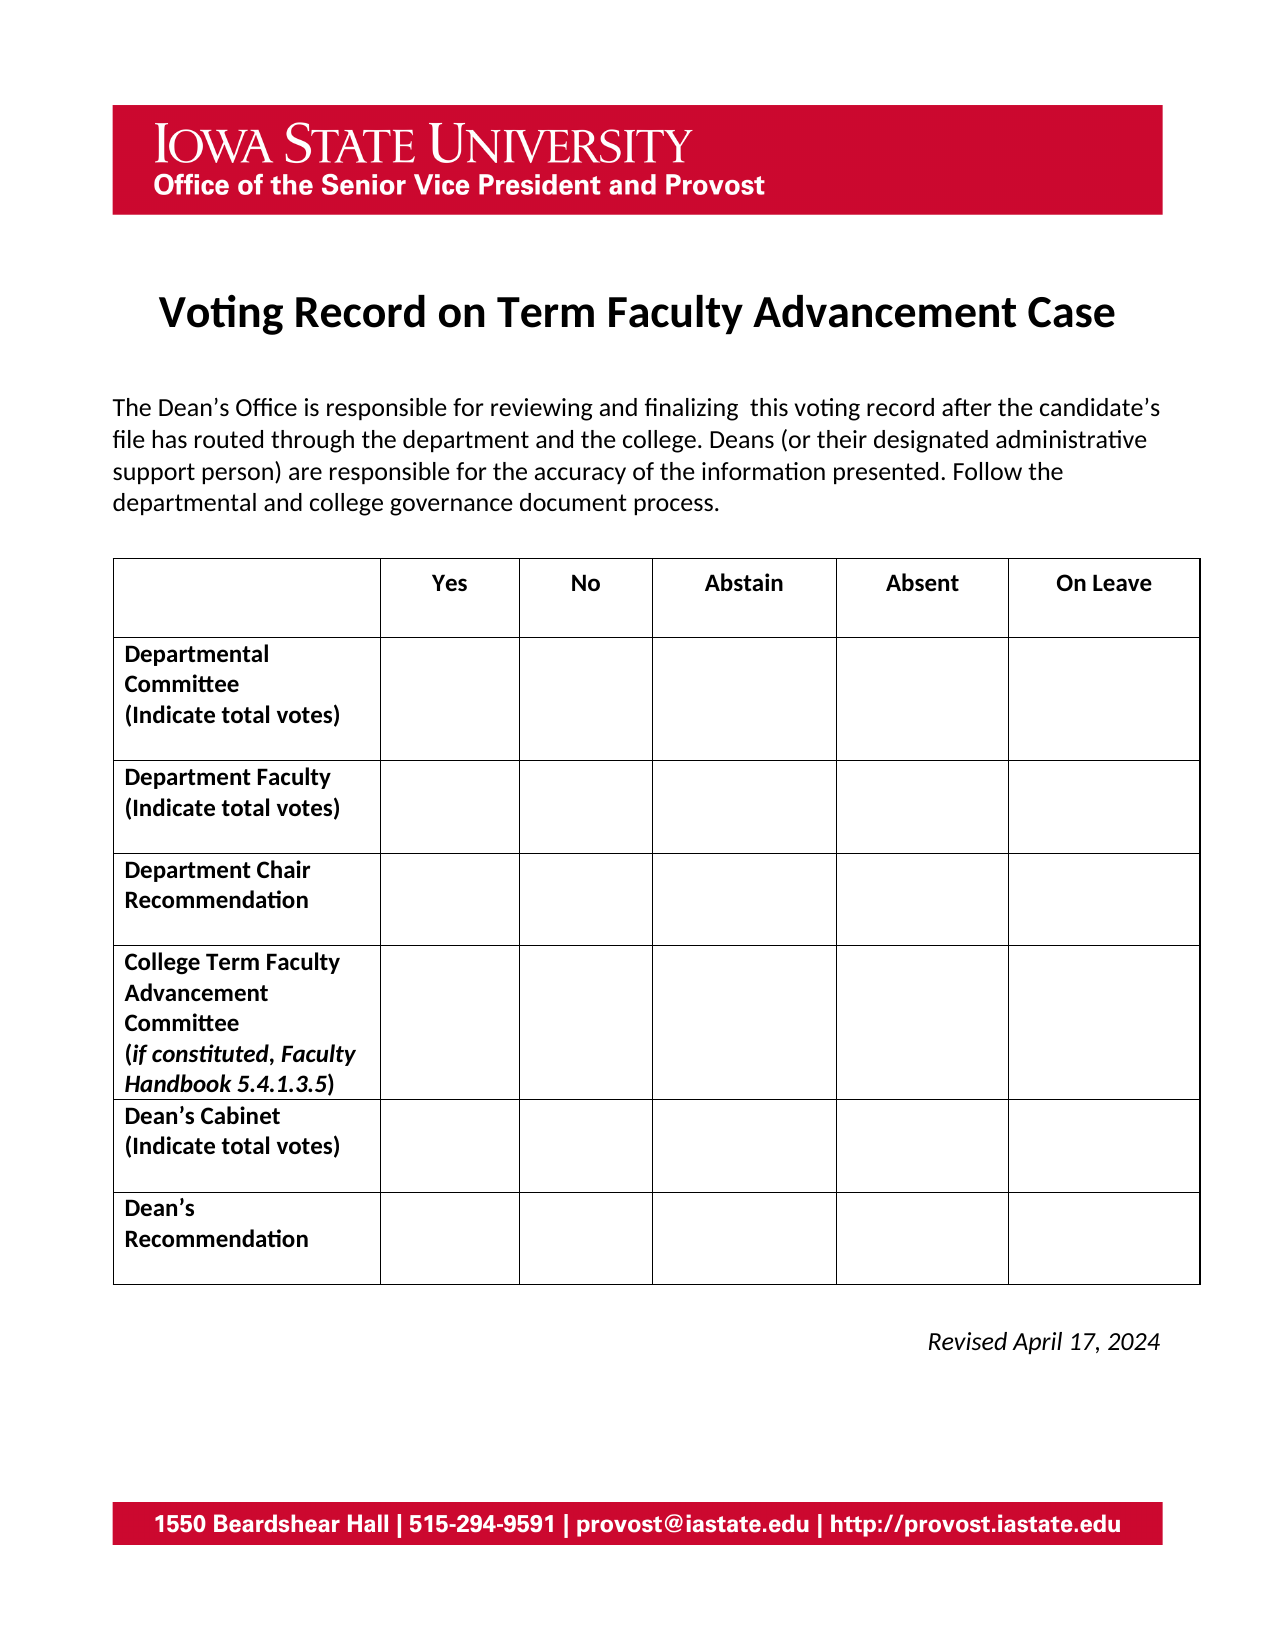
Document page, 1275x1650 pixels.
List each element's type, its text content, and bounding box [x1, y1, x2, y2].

table_cell [837, 761, 1008, 853]
table_cell Departmental Committee (Indicate total votes) [114, 638, 380, 760]
table_header Yes [381, 559, 519, 637]
table_cell [520, 638, 652, 760]
table_cell [837, 854, 1008, 945]
table_header No [520, 559, 652, 637]
subtitle Voting Record on Term Faculty Advancement Case [112, 282, 1162, 338]
table_cell [1009, 761, 1199, 853]
table_cell [653, 854, 836, 945]
table_cell [381, 638, 519, 760]
table_cell [837, 1100, 1008, 1192]
table_cell [1009, 1193, 1199, 1284]
table_cell [653, 761, 836, 853]
table_header On Leave [1009, 559, 1199, 637]
table_cell [381, 1100, 519, 1192]
table_cell [1009, 638, 1199, 760]
table_cell [837, 946, 1008, 1099]
table_cell Department Chair Recommendation [114, 854, 380, 945]
table_header Absent [837, 559, 1008, 637]
table_cell [653, 946, 836, 1099]
table_cell [1009, 854, 1199, 945]
table_cell [1009, 946, 1199, 1099]
table_cell [520, 1193, 652, 1284]
table_cell Department Faculty (Indicate total votes) [114, 761, 380, 853]
table_cell [381, 761, 519, 853]
table_cell [520, 946, 652, 1099]
table_cell [837, 1193, 1008, 1284]
text Revised April 17, 2024 [112, 1325, 1162, 1357]
table_cell [381, 946, 519, 1099]
table_cell [653, 1100, 836, 1192]
table_cell [381, 1193, 519, 1284]
table_cell [837, 638, 1008, 760]
picture [112, 1502, 1163, 1545]
text The Dean’s Office is responsible for reviewing and finalizing this voting record after the candidate’s file has routed through the department and the college. Deans (or their designated administrative support person) are responsible for the accuracy of the information presented. Follow the departmental and college governance document process. [112, 391, 1162, 518]
table_header [114, 559, 380, 637]
table_cell College Term Faculty Advancement Committee (if constituted, Faculty Handbook 5.4.1.3.5) [114, 946, 380, 1099]
table_cell [520, 854, 652, 945]
table_cell Dean’s Recommendation [114, 1193, 380, 1284]
table_cell Dean’s Cabinet (Indicate total votes) [114, 1100, 380, 1192]
table_cell [653, 1193, 836, 1284]
table_cell [381, 854, 519, 945]
table_cell [1009, 1100, 1199, 1192]
table_cell [520, 1100, 652, 1192]
table_cell [653, 638, 836, 760]
picture [112, 105, 1163, 215]
table_header Abstain [653, 559, 836, 637]
table_cell [520, 761, 652, 853]
